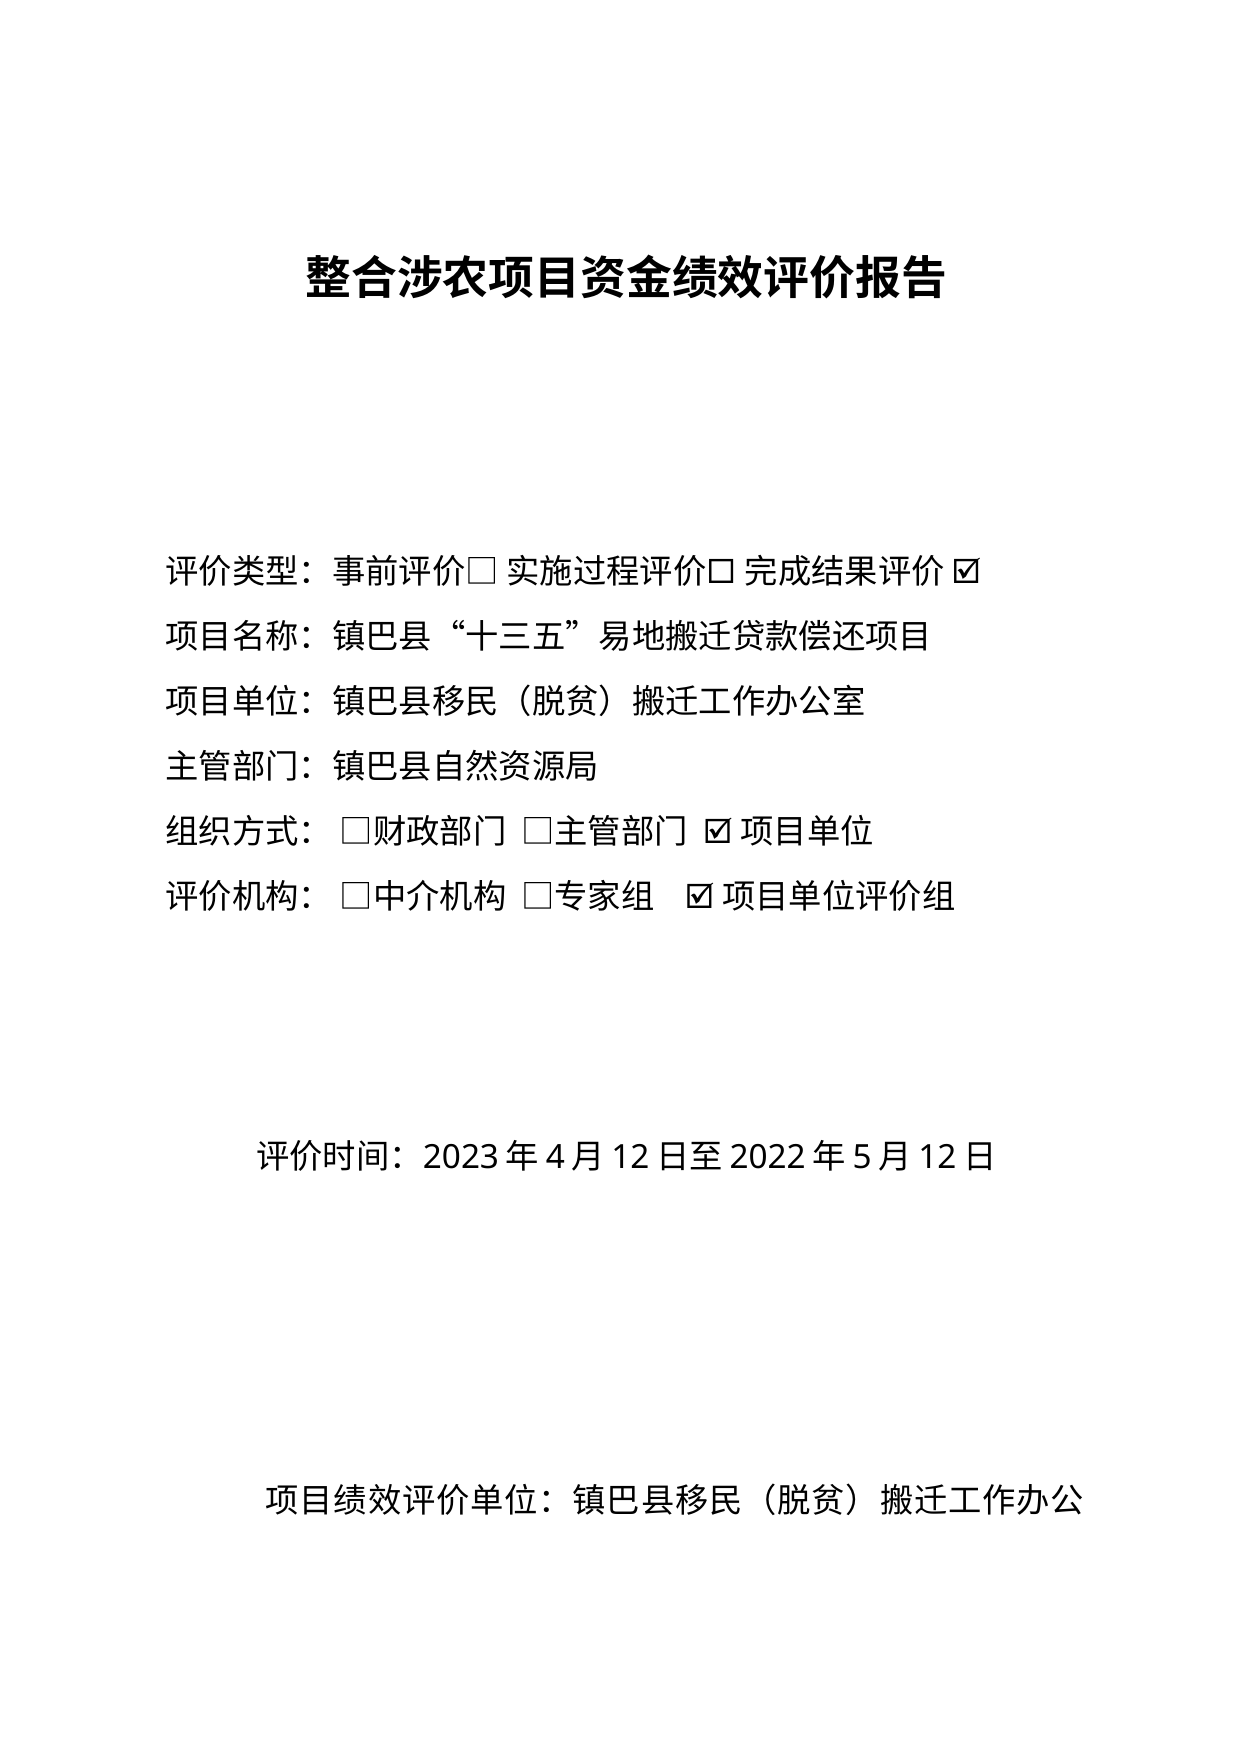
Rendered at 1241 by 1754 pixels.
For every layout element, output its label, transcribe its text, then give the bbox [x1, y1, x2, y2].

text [165, 1465, 1087, 1530]
text 评价机构： □中介机构 □专家组 项目单位评价组 [165, 862, 1087, 927]
text 主管部门：镇巴县自然资源局 [165, 732, 1087, 797]
text 项目单位：镇巴县移民（脱贫）搬迁工作办公室 [165, 667, 1087, 732]
text 整合涉农项目资金绩效评价报告 [165, 226, 1087, 323]
text 评价时间：2023年4月12日至2022年5月12日 [165, 1122, 1087, 1187]
text 组织方式： □财政部门 □主管部门 项目单位 [165, 797, 1087, 862]
text 项目名称：镇巴县“十三五”易地搬迁贷款偿还项目 [165, 602, 1087, 667]
text 评价类型：事前评价□ 实施过程评价 完成结果评价 [165, 537, 1087, 602]
